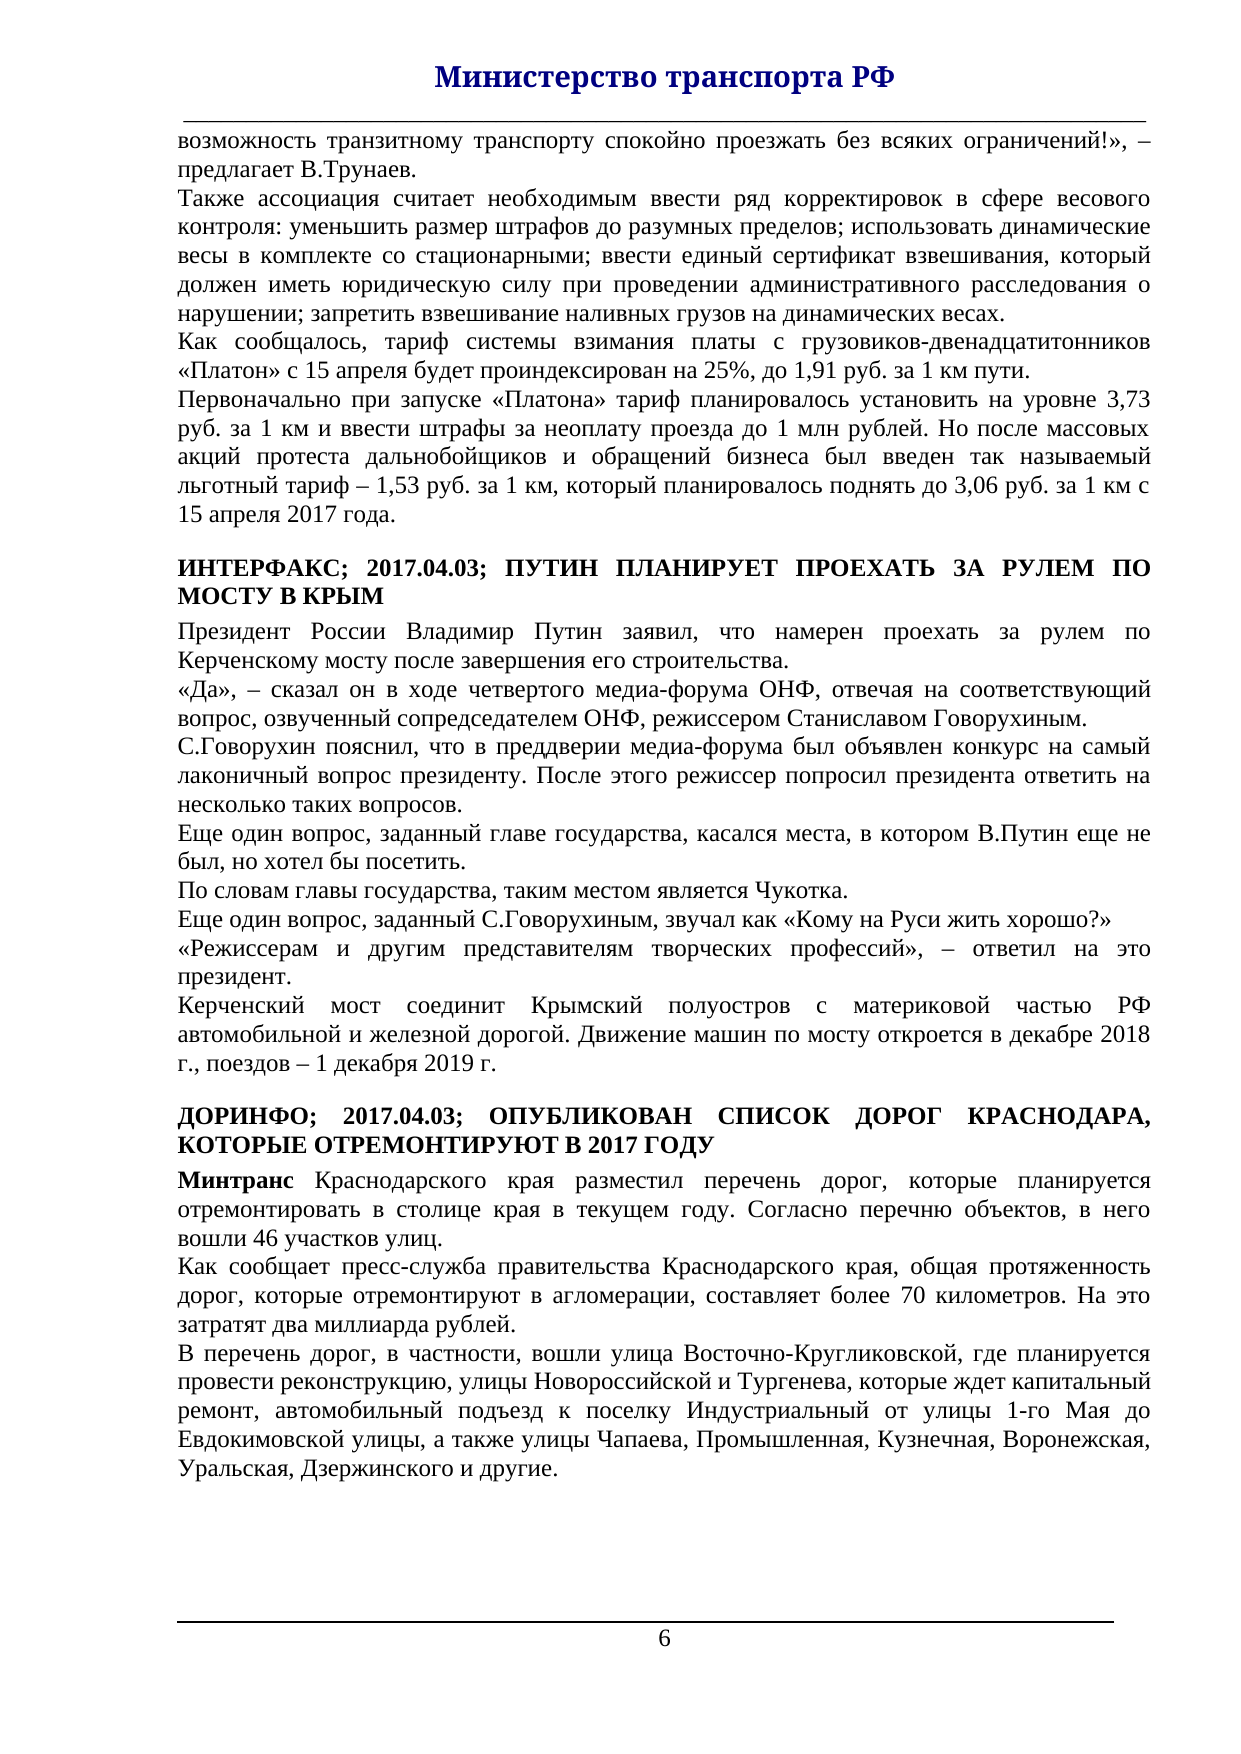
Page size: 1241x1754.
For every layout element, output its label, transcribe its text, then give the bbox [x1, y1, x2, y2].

text Еще один вопрос, заданный С.Говорухиным, звучал как «Кому на Руси жить хорошо?» [177, 904, 1152, 933]
text Минтранс Краснодарского края разместил перечень дорог, которые планируется отремонтировать в столице края в текущем году. Согласно перечню объектов, в него вошли 46 участков улиц. [177, 1165, 1152, 1251]
text Также ассоциация считает необходимым ввести ряд корректировок в сфере весового контроля: уменьшить размер штрафов до разумных пределов; использовать динамические весы в комплекте со стационарными; ввести единый сертификат взвешивания, который должен иметь юридическую силу при проведении административного расследования о нарушении; запретить взвешивание наливных грузов на динамических весах. [177, 183, 1152, 326]
subtitle ДОРИНФО; 2017.04.03; ОПУБЛИКОВАН СПИСОК ДОРОГ КРАСНОДАРА, КОТОРЫЕ ОТРЕМОНТИРУЮТ В 2017 ГОДУ [177, 1101, 1152, 1159]
text Еще один вопрос, заданный главе государства, касался места, в котором В.Путин еще не был, но хотел бы посетить. [177, 818, 1152, 875]
text Керченский мост соединит Крымский полуостров с материковой частью РФ автомобильной и железной дорогой. Движение машин по мосту откроется в декабре 2018 г., поездов – 1 декабря 2019 г. [177, 990, 1152, 1076]
text Как сообщает пресс-служба правительства Краснодарского края, общая протяженность дорог, которые отремонтируют в агломерации, составляет более 70 километров. На это затратят два миллиарда рублей. [177, 1251, 1152, 1338]
text «Да», – сказал он в ходе четвертого медиа-форума ОНФ, отвечая на соответствующий вопрос, озвученный сопредседателем ОНФ, режиссером Станиславом Говорухиным. [177, 674, 1152, 731]
text Президент России Владимир Путин заявил, что намерен проехать за рулем по Керченскому мосту после завершения его строительства. [177, 616, 1152, 674]
text По словам главы государства, таким местом является Чукотка. [177, 875, 1152, 904]
subtitle ИНТЕРФАКС; 2017.04.03; ПУТИН ПЛАНИРУЕТ ПРОЕХАТЬ ЗА РУЛЕМ ПО МОСТУ В КРЫМ [177, 553, 1152, 610]
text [177, 125, 1152, 183]
text Как сообщалось, тариф системы взимания платы с грузовиков-двенадцатитонников «Платон» с 15 апреля будет проиндексирован на 25%, до 1,91 руб. за 1 км пути. [177, 326, 1152, 384]
text «Режиссерам и другим представителям творческих профессий», – ответил на это президент. [177, 933, 1152, 990]
text В перечень дорог, в частности, вошли улица Восточно-Кругликовской, где планируется провести реконструкцию, улицы Новороссийской и Тургенева, которые ждет капитальный ремонт, автомобильный подъезд к поселку Индустриальный от улицы 1-го Мая до Евдокимовской улицы, а также улицы Чапаева, Промышленная, Кузнечная, Воронежская, Уральская, Дзержинского и другие. [177, 1338, 1152, 1481]
text Первоначально при запуске «Платона» тариф планировалось установить на уровне 3,73 руб. за 1 км и ввести штрафы за неоплату проезда до 1 млн рублей. Но после массовых акций протеста дальнобойщиков и обращений бизнеса был введен так называемый льготный тариф – 1,53 руб. за 1 км, который планировалось поднять до 3,06 руб. за 1 км с 15 апреля 2017 года. [177, 384, 1152, 528]
text С.Говорухин пояснил, что в преддверии медиа-форума был объявлен конкурс на самый лаконичный вопрос президенту. После этого режиссер попросил президента ответить на несколько таких вопросов. [177, 731, 1152, 818]
